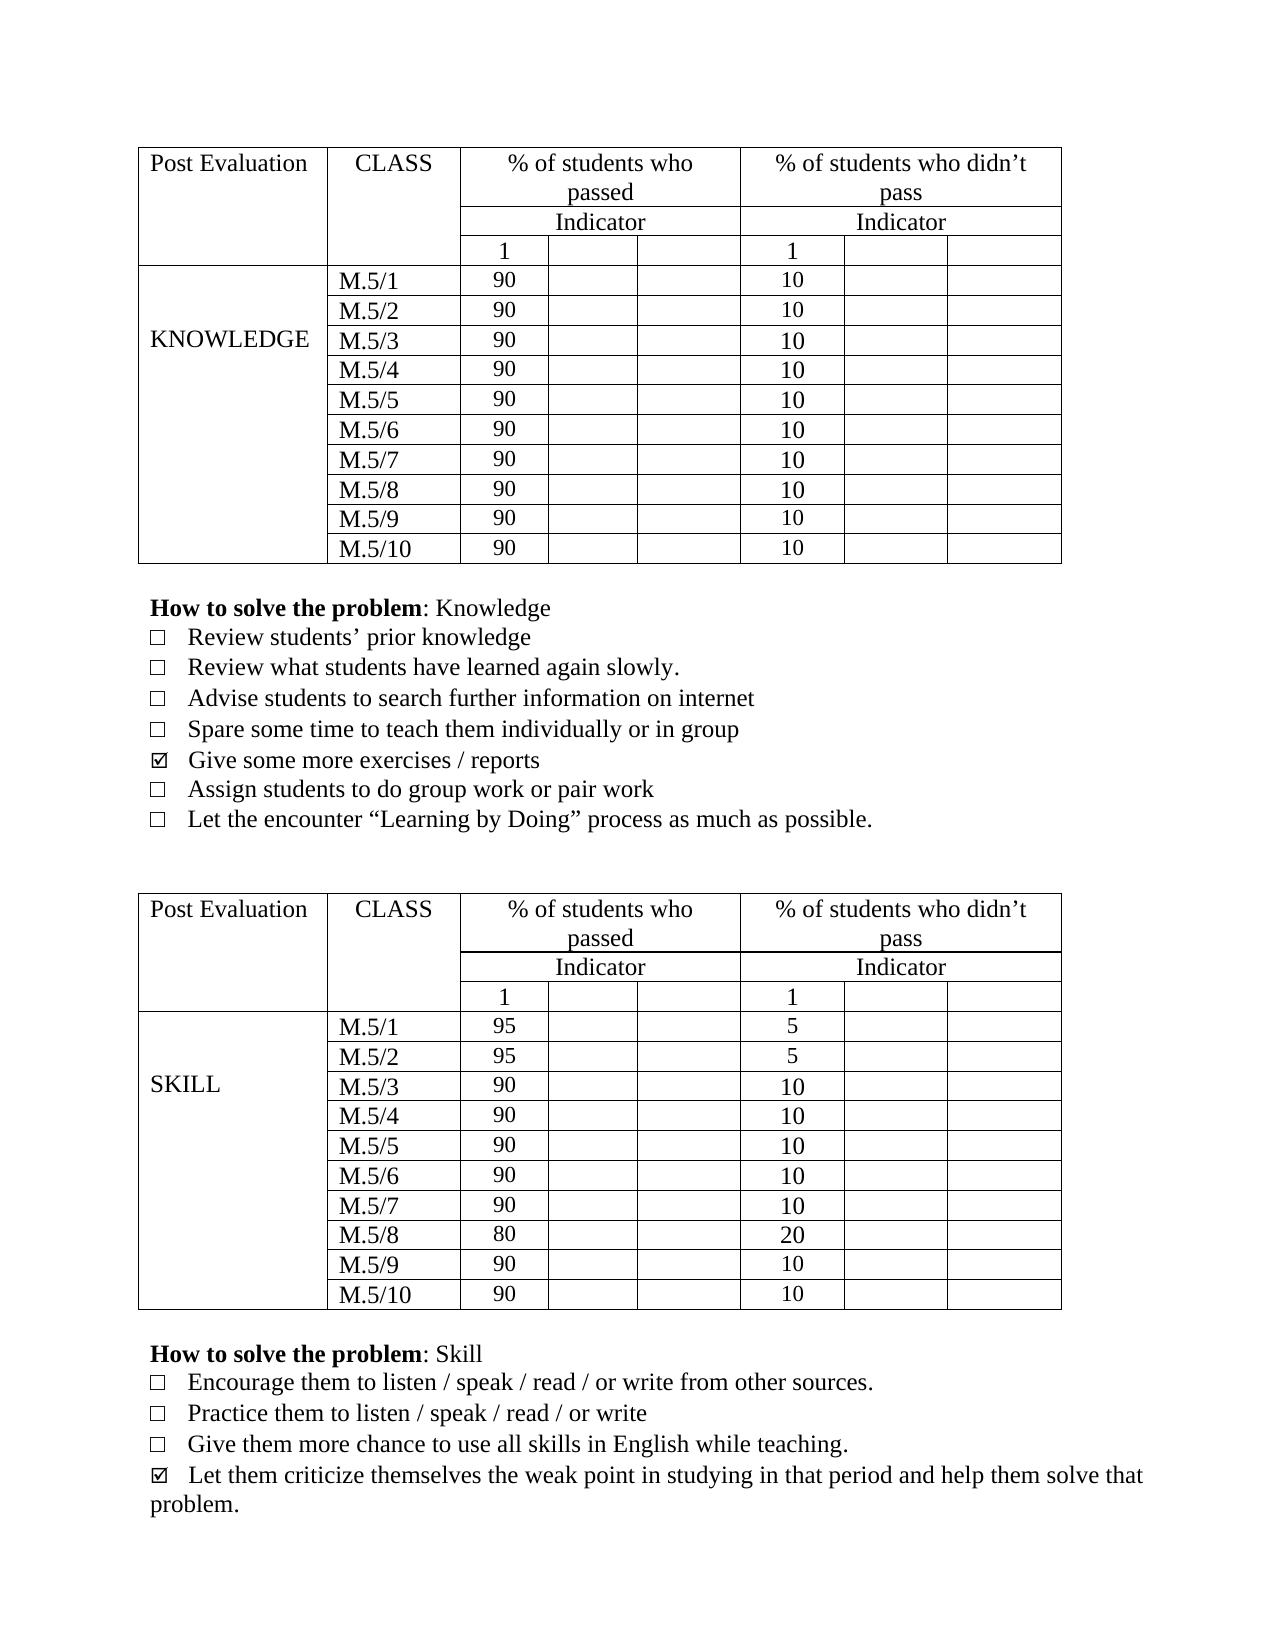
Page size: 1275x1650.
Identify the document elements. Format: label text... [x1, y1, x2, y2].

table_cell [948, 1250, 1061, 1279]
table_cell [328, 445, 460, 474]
text How to solve the problem: Knowledge [150, 593, 1181, 622]
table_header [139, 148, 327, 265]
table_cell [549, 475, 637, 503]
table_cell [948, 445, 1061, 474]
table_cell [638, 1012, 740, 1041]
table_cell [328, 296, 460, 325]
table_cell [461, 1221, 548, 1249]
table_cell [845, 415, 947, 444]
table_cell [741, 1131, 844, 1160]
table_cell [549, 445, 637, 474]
list Spare some time to teach them individually or in group [150, 714, 1181, 745]
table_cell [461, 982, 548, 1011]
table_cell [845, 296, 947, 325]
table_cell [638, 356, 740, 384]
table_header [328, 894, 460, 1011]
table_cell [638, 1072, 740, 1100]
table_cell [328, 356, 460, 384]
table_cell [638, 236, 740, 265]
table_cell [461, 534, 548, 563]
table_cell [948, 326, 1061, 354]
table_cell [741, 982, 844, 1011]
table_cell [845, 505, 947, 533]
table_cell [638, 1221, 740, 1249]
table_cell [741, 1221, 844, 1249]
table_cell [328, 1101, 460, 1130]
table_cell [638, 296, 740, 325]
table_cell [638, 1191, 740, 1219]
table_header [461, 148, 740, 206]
text Give some more exercises / reports [150, 745, 1181, 774]
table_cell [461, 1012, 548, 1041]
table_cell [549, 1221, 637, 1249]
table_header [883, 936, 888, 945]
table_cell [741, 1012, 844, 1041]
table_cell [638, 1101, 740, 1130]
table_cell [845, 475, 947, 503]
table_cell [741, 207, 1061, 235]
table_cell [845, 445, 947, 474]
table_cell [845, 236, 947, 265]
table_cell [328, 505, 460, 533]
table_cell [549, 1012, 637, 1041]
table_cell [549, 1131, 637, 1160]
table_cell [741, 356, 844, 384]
text How to solve the problem: Skill [150, 1339, 1181, 1367]
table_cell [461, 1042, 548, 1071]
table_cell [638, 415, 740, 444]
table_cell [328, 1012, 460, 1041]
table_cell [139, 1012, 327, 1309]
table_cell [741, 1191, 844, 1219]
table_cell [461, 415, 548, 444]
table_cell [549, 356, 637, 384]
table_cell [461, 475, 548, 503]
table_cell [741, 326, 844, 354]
list Assign students to do group work or pair work [150, 774, 1181, 804]
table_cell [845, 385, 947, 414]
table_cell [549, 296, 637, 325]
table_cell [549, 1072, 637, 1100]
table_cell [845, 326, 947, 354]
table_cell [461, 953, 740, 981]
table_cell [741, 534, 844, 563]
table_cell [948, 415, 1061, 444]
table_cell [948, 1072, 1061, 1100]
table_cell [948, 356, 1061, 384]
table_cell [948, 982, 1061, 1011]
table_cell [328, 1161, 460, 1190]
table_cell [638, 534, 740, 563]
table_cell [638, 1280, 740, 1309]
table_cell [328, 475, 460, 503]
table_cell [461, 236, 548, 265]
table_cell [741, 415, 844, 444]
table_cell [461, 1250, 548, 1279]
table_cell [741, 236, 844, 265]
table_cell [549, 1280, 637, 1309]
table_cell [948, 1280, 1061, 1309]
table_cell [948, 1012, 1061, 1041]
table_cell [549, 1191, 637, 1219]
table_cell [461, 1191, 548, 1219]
list Review what students have learned again slowly. [150, 652, 1181, 683]
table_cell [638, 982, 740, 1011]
text Let them criticize themselves the weak point in studying in that period and help them solve that problem. [150, 1460, 1181, 1517]
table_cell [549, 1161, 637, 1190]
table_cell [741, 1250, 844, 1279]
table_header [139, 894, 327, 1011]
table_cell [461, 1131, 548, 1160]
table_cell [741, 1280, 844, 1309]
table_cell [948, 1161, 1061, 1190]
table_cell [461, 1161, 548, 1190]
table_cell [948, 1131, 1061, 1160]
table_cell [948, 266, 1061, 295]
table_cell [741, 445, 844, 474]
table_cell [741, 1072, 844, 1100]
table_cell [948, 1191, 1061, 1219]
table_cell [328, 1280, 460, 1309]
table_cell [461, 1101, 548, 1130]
list Advise students to search further information on internet [150, 683, 1181, 714]
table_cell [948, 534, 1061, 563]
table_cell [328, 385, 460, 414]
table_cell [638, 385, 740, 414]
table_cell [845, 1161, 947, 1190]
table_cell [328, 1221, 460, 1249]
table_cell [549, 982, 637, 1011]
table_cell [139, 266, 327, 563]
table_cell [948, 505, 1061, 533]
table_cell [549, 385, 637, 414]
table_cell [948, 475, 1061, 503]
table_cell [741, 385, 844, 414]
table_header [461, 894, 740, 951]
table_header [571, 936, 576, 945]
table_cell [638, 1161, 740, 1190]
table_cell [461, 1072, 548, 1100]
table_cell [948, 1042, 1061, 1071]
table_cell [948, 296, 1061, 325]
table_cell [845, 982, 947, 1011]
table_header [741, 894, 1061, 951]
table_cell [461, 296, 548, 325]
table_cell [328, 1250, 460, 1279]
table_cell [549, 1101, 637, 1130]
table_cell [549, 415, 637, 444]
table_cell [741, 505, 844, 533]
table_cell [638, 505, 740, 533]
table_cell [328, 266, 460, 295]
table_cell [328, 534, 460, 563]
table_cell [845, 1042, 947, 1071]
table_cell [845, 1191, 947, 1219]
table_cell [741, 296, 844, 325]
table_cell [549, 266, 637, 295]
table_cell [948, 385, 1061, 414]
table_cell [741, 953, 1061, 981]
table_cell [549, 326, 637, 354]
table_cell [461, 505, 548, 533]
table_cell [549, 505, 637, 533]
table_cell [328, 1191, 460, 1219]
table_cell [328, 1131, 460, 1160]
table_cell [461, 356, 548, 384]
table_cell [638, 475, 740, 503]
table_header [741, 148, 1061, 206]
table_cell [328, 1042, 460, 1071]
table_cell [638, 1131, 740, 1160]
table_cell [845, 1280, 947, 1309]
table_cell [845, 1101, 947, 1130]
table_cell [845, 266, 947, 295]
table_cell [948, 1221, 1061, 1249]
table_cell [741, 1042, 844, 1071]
list Encourage them to listen / speak / read / or write from other sources. [150, 1367, 1181, 1398]
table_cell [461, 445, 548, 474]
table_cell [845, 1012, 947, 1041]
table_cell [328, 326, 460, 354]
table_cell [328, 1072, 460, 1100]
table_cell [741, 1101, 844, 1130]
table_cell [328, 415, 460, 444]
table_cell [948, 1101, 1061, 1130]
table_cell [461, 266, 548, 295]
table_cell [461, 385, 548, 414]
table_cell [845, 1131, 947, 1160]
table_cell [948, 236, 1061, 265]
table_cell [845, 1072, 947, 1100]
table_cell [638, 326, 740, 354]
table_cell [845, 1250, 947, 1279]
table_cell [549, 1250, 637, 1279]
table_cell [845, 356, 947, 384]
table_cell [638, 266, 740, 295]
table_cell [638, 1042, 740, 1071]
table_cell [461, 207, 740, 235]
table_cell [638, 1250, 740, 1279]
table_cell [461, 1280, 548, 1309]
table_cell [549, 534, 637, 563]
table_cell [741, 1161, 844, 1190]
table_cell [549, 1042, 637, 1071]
list Give them more chance to use all skills in English while teaching. [150, 1429, 1181, 1460]
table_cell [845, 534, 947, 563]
list Review students’ prior knowledge [150, 622, 1181, 652]
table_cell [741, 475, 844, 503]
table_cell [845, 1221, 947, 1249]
list Let the encounter “Learning by Doing” process as much as possible. [150, 804, 1181, 835]
list Practice them to listen / speak / read / or write [150, 1398, 1181, 1429]
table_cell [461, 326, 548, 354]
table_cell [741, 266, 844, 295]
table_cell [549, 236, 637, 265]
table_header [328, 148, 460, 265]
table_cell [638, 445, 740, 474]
